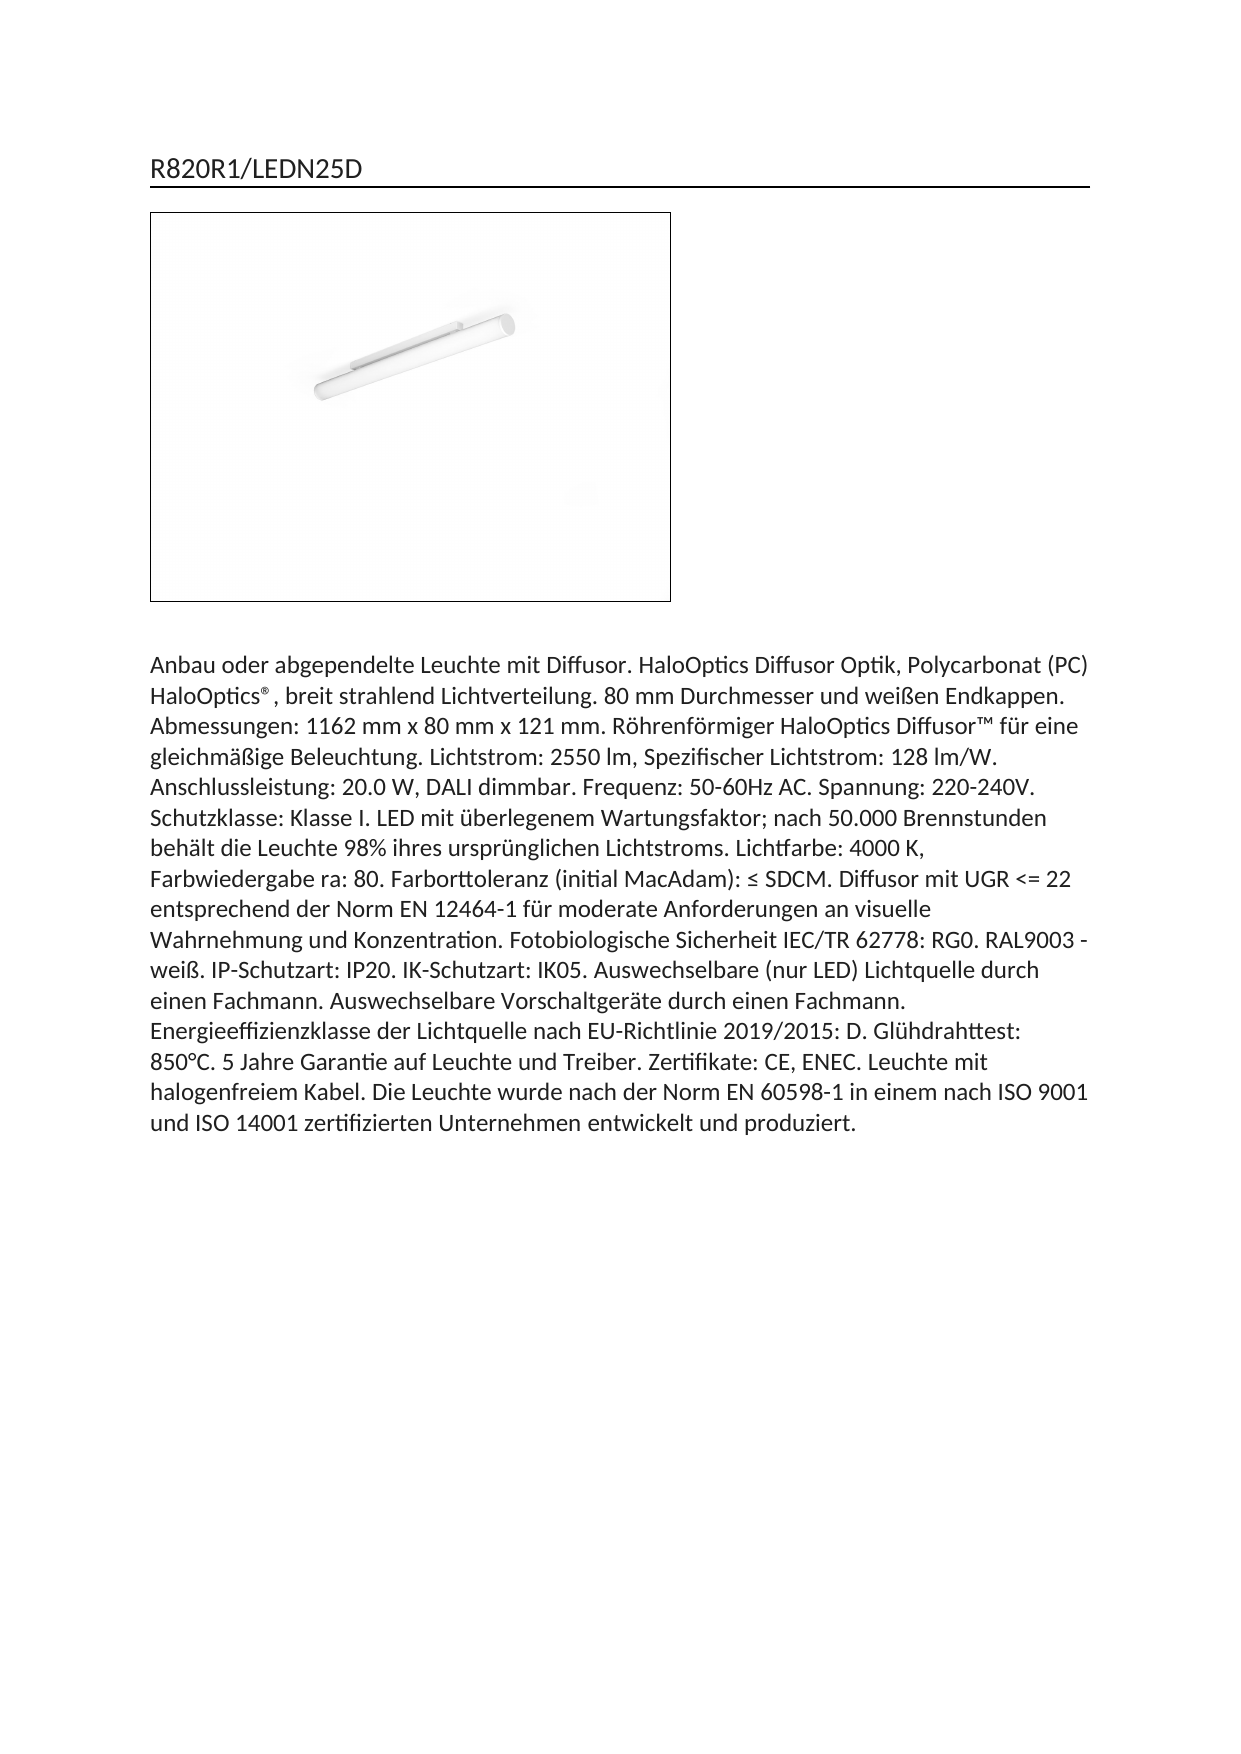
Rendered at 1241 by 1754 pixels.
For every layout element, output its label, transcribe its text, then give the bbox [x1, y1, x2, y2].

text Anbau oder abgependelte Leuchte mit Diffusor. HaloOptics Diffusor Optik, Polycarbonat (PC) HaloOptics®, breit strahlend Lichtverteilung. 80 mm Durchmesser und weißen Endkappen. Abmessungen: 1162 mm x 80 mm x 121 mm. Röhrenförmiger HaloOptics Diffusor™ für eine gleichmäßige Beleuchtung. Lichtstrom: 2550 lm, Spezifischer Lichtstrom: 128 lm/W. Anschlussleistung: 20.0 W, DALI dimmbar. Frequenz: 50-60Hz AC. Spannung: 220-240V. Schutzklasse: Klasse I. LED mit überlegenem Wartungsfaktor; nach 50.000 Brennstunden behält die Leuchte 98% ihres ursprünglichen Lichtstroms. Lichtfarbe: 4000 K, Farbwiedergabe ra: 80. Farborttoleranz (initial MacAdam): ≤ SDCM. Diffusor mit UGR <= 22 entsprechend der Norm EN 12464-1 für moderate Anforderungen an visuelle Wahrnehmung und Konzentration. Fotobiologische Sicherheit IEC/TR 62778: RG0. RAL9003 - weiß. IP-Schutzart: IP20. IK-Schutzart: IK05. Auswechselbare (nur LED) Lichtquelle durch einen Fachmann. Auswechselbare Vorschaltgeräte durch einen Fachmann. Energieeffizienzklasse der Lichtquelle nach EU-Richtlinie 2019/2015: D. Glühdrahttest: 850°C. 5 Jahre Garantie auf Leuchte und Treiber. Zertifikate: CE, ENEC. Leuchte mit halogenfreiem Kabel. Die Leuchte wurde nach der Norm EN 60598-1 in einem nach ISO 9001 und ISO 14001 zertifizierten Unternehmen entwickelt und produziert. [150, 649, 1090, 1138]
text R820R1/LEDN25D [150, 150, 1090, 186]
picture [151, 213, 670, 601]
